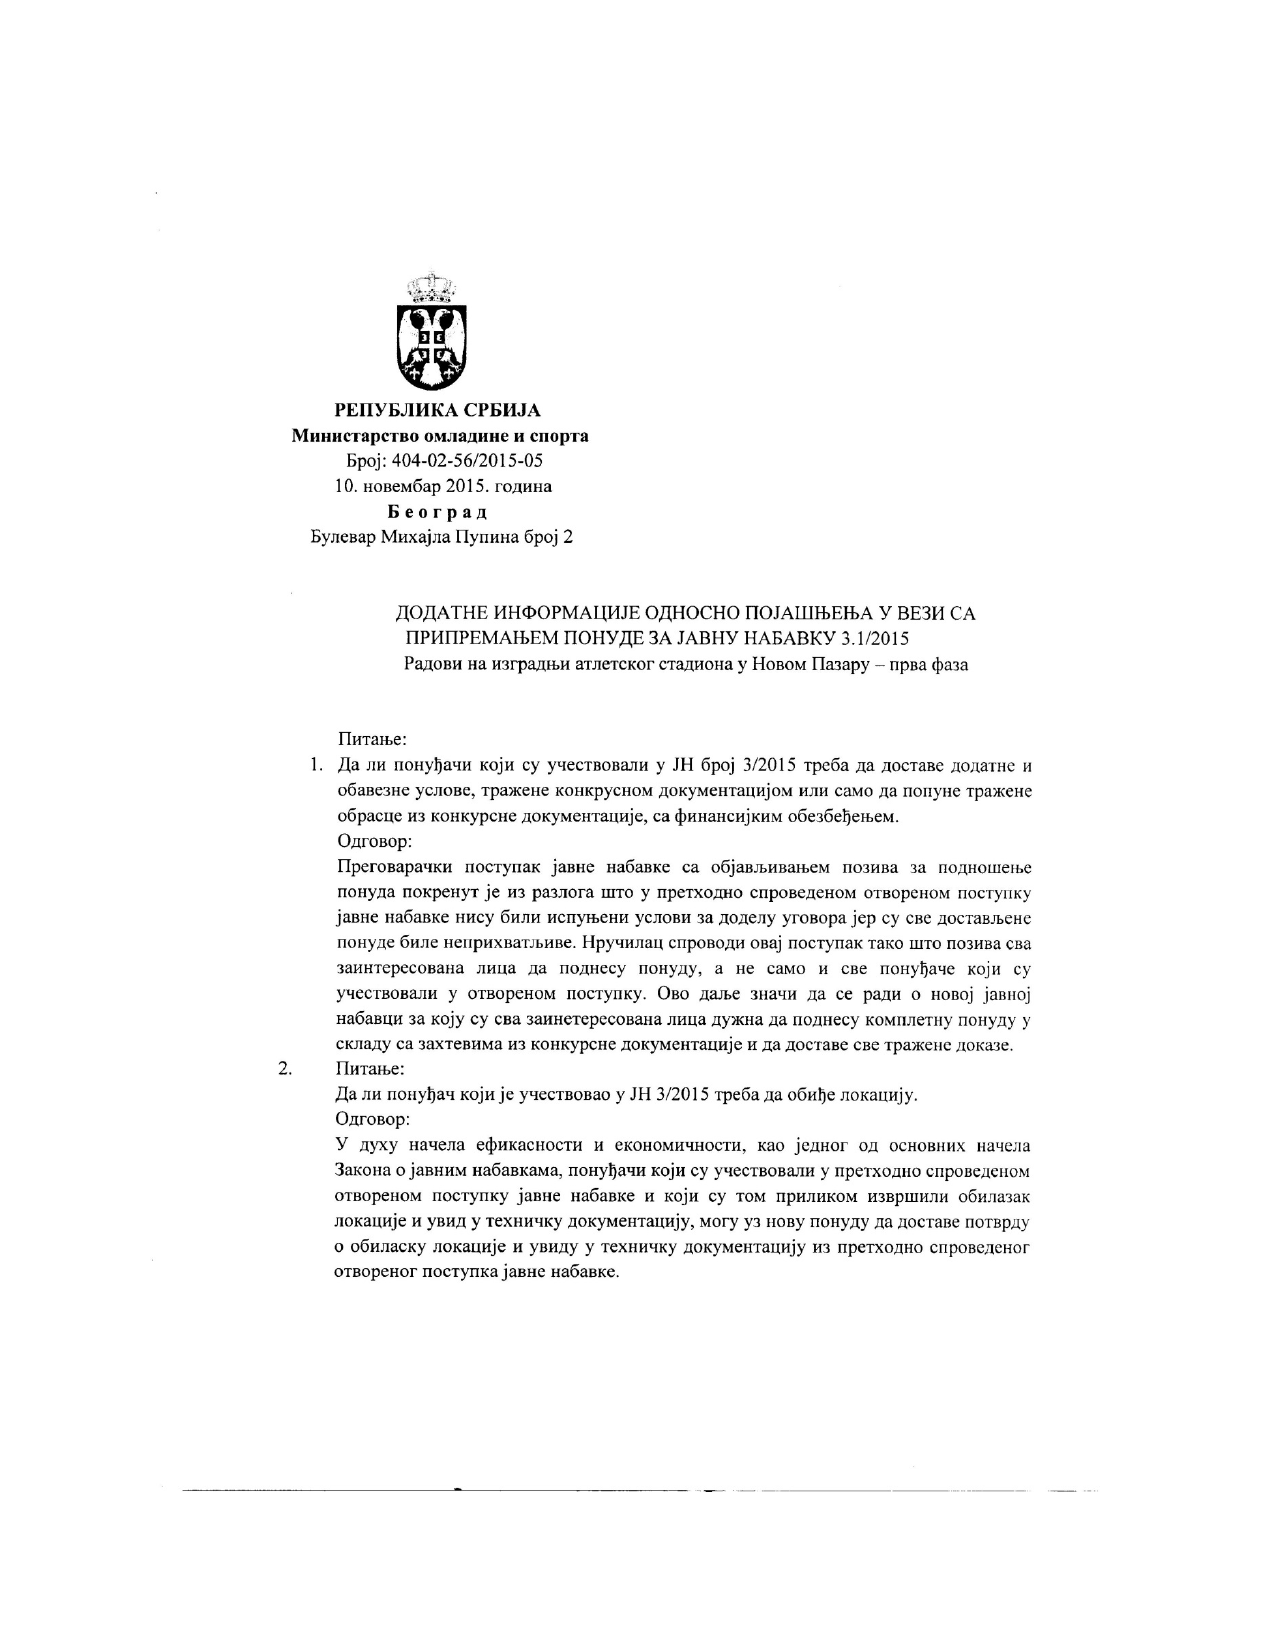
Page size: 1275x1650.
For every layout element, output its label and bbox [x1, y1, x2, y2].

picture [150, 150, 1125, 1492]
